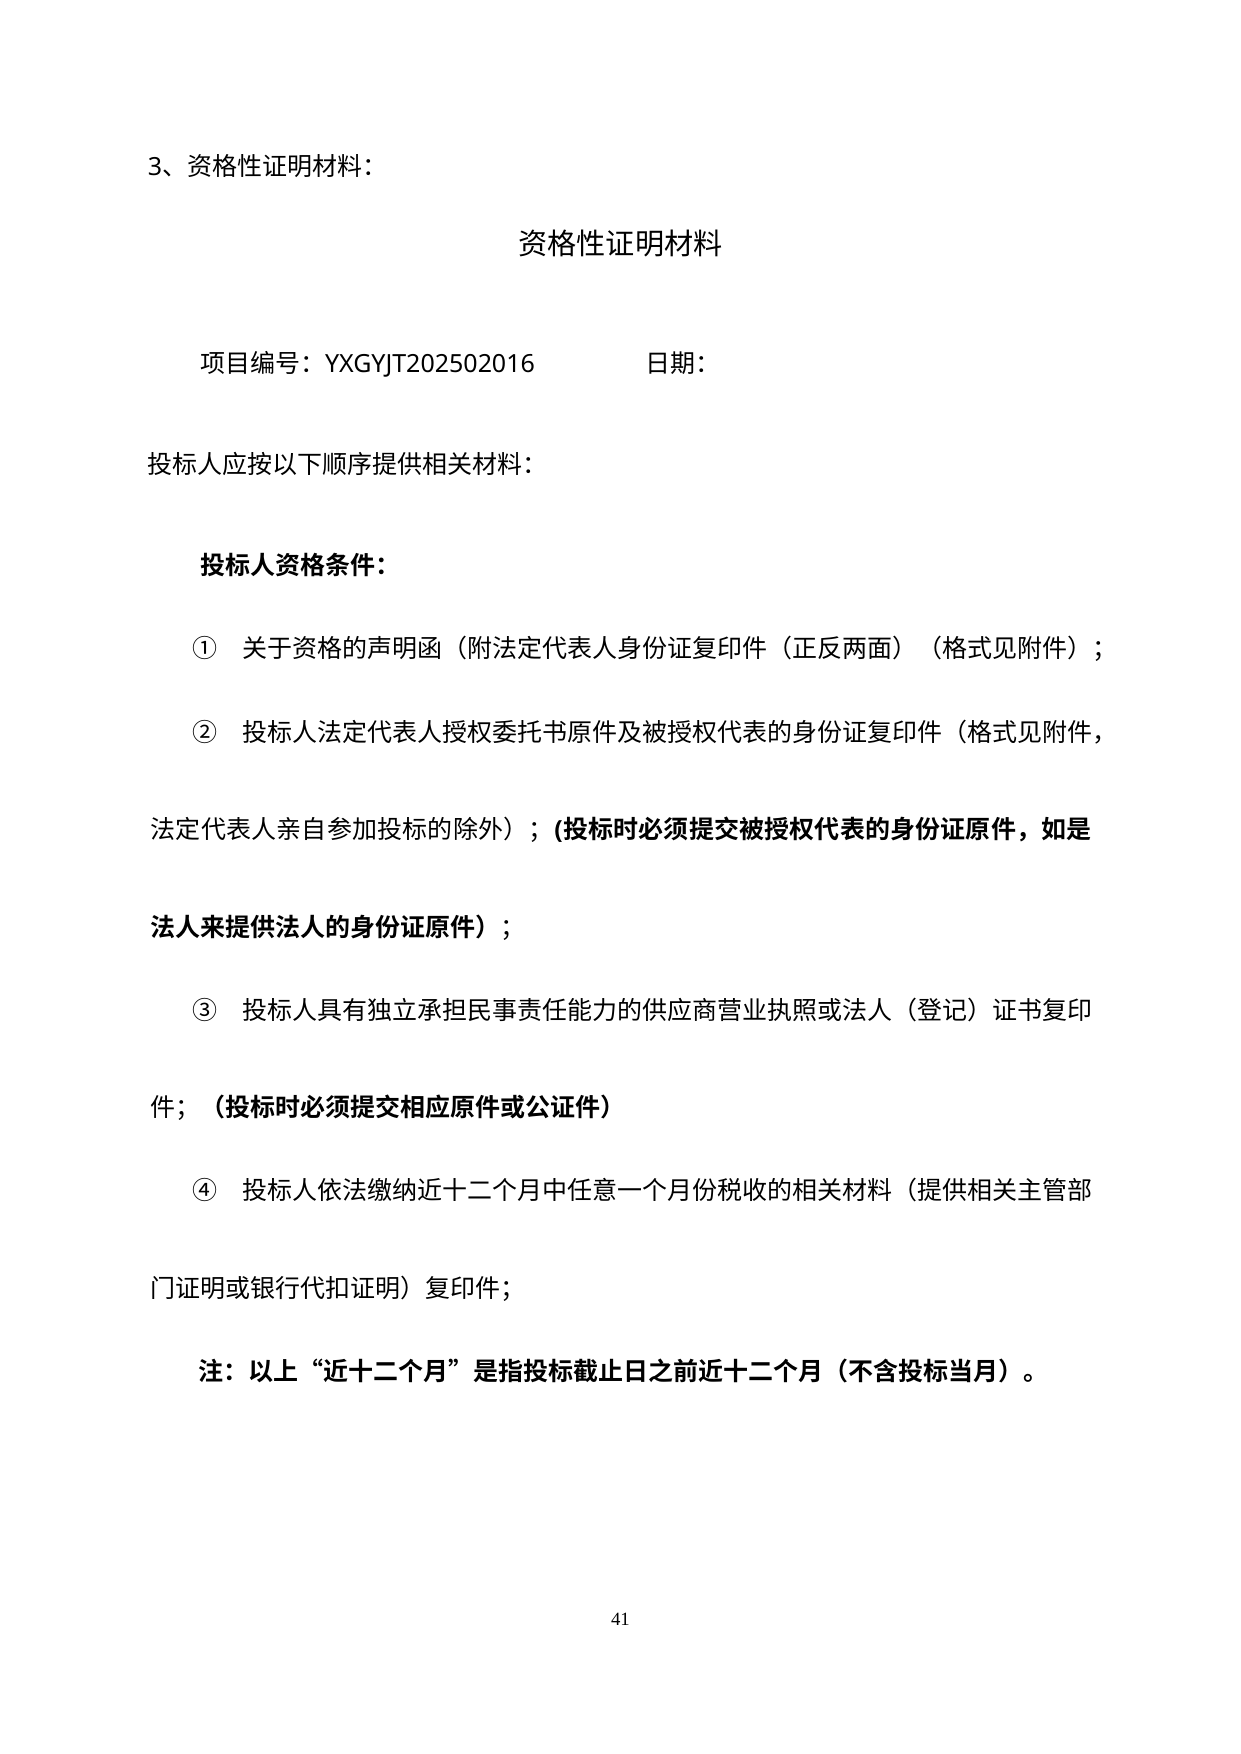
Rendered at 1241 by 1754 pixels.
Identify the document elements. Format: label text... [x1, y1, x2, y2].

text 3、资格性证明材料： [148, 132, 1092, 197]
list 关于资格的声明函（附法定代表人身份证复印件（正反两面）（格式见附件）； [150, 614, 1092, 679]
list 投标人依法缴纳近十二个月中任意一个月份税收的相关材料（提供相关主管部门证明或银行代扣证明）复印件； [150, 1156, 1092, 1319]
text 注：以上“近十二个月”是指投标截止日之前近十二个月（不含投标当月）。 [148, 1337, 1092, 1402]
list 投标人法定代表人授权委托书原件及被授权代表的身份证复印件（格式见附件，法定代表人亲自参加投标的除外）；(投标时必须提交被授权代表的身份证原件，如是法人来提供法人的身份证原件）； [150, 698, 1092, 958]
text 资格性证明材料 [148, 209, 1092, 274]
text 投标人应按以下顺序提供相关材料： [148, 430, 1092, 495]
text 项目编号：YXGYJT202502016 日期： [148, 329, 1092, 394]
text 投标人资格条件： [200, 531, 1092, 596]
list 投标人具有独立承担民事责任能力的供应商营业执照或法人（登记）证书复印件；（投标时必须提交相应原件或公证件） [150, 976, 1092, 1138]
